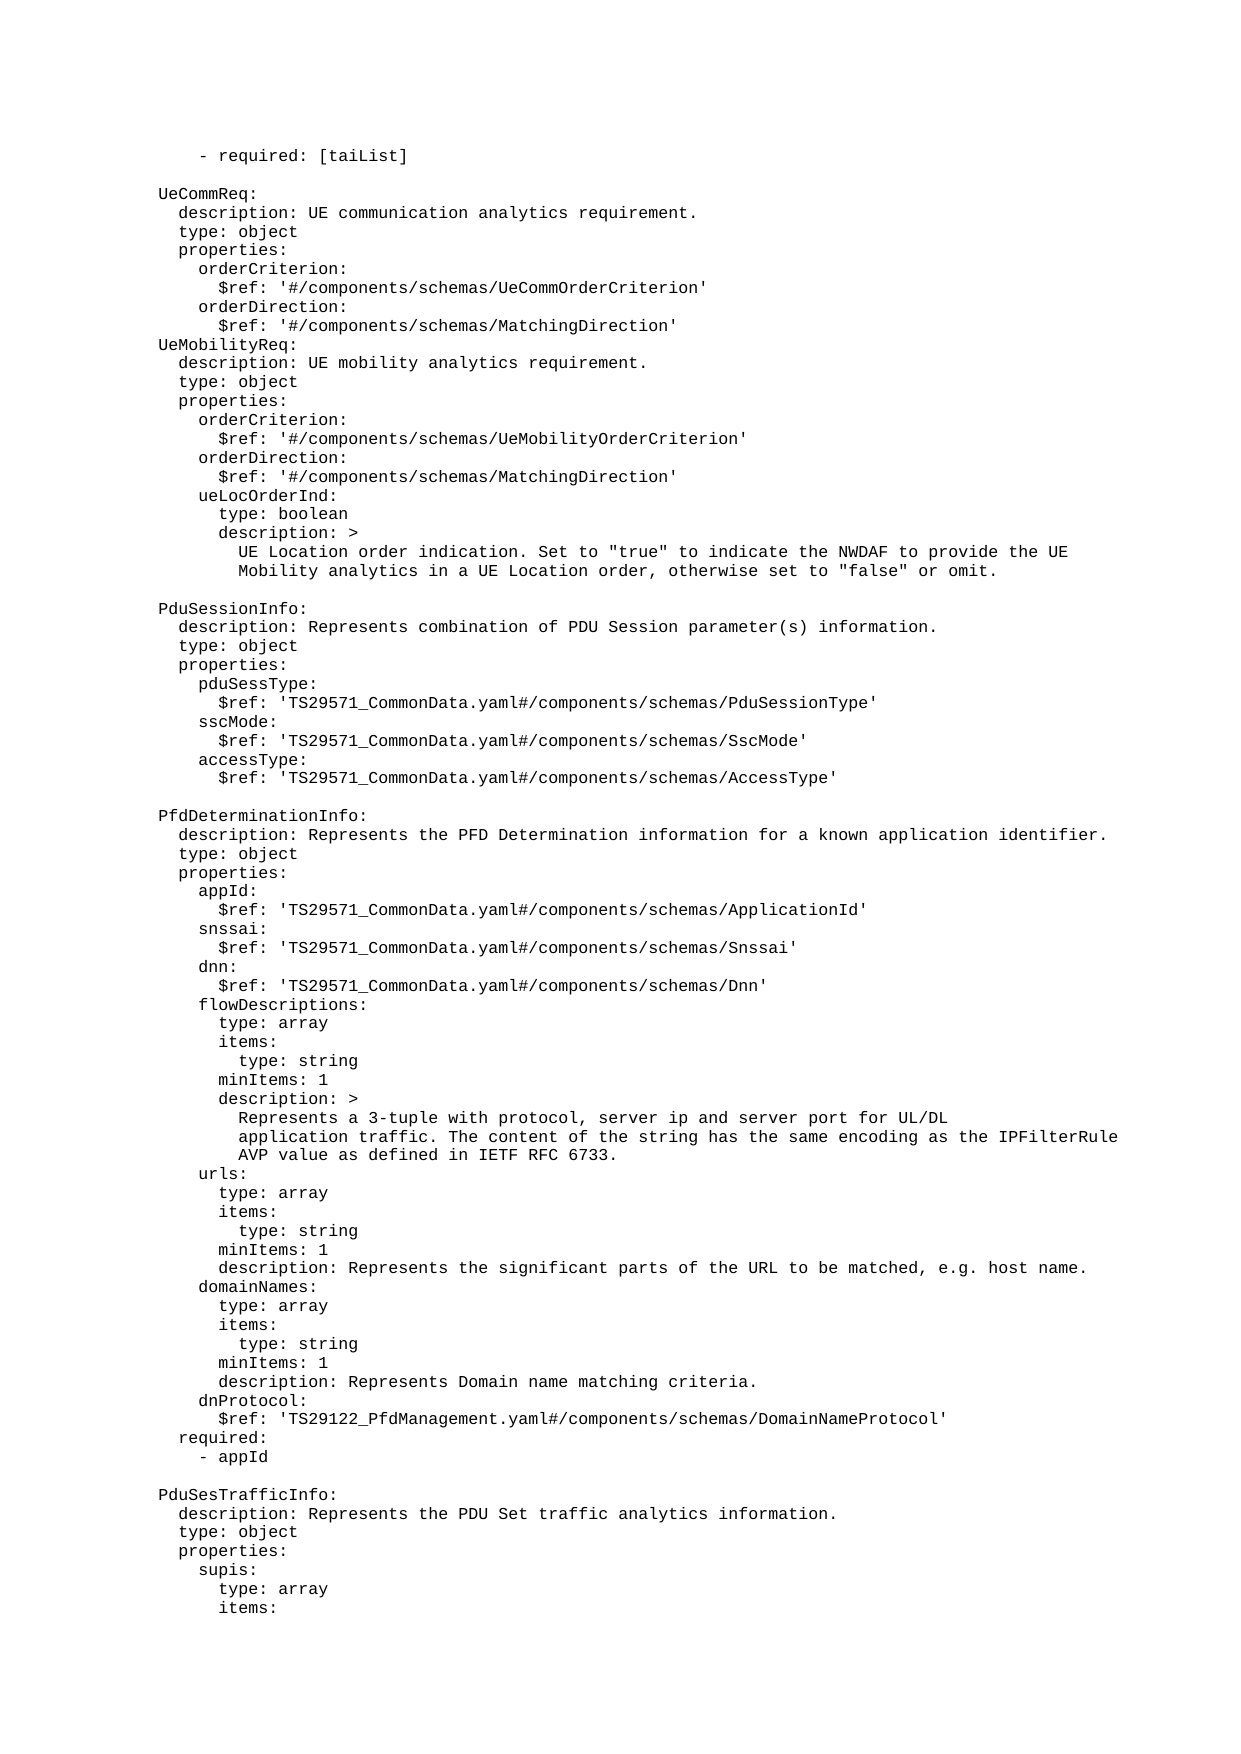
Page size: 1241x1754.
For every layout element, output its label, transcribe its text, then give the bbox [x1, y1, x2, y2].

text - required: [taiList] [118, 148, 1122, 167]
text $ref: 'TS29571_CommonData.yaml#/components/schemas/Dnn' [118, 977, 1122, 996]
text orderDirection: [118, 449, 1122, 468]
text sscMode: [118, 713, 1122, 732]
text type: object [118, 638, 1122, 657]
text accessType: [118, 751, 1122, 770]
text orderDirection: [118, 298, 1122, 317]
text pduSessType: [118, 676, 1122, 694]
text type: boolean [118, 506, 1122, 525]
text type: object [118, 845, 1122, 864]
text description: Represents combination of PDU Session parameter(s) information. [118, 619, 1122, 638]
text $ref: 'TS29571_CommonData.yaml#/components/schemas/AccessType' [118, 770, 1122, 789]
text UeCommReq: [118, 185, 1122, 204]
text $ref: '#/components/schemas/UeCommOrderCriterion' [118, 280, 1122, 298]
text Mobility analytics in a UE Location order, otherwise set to "false" or omit. [118, 562, 1122, 581]
text properties: [118, 864, 1122, 883]
text description: UE mobility analytics requirement. [118, 355, 1122, 374]
text $ref: 'TS29571_CommonData.yaml#/components/schemas/Snssai' [118, 939, 1122, 958]
text properties: [118, 657, 1122, 676]
text properties: [118, 393, 1122, 412]
text type: object [118, 374, 1122, 393]
text type: array [118, 1015, 1122, 1034]
text description: Represents the PFD Determination information for a known application identifier. [118, 826, 1122, 845]
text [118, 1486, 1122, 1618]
text orderCriterion: [118, 412, 1122, 431]
text appId: [118, 883, 1122, 902]
text flowDescriptions: [118, 996, 1122, 1015]
text $ref: 'TS29571_CommonData.yaml#/components/schemas/PduSessionType' [118, 694, 1122, 713]
text dnn: [118, 958, 1122, 977]
text type: object [118, 223, 1122, 242]
text description: UE communication analytics requirement. [118, 204, 1122, 223]
text PfdDeterminationInfo: [118, 808, 1122, 826]
text $ref: '#/components/schemas/MatchingDirection' [118, 317, 1122, 336]
text $ref: 'TS29571_CommonData.yaml#/components/schemas/SscMode' [118, 732, 1122, 751]
text description: > [118, 525, 1122, 544]
text properties: [118, 242, 1122, 261]
text orderCriterion: [118, 261, 1122, 280]
text UE Location order indication. Set to "true" to indicate the NWDAF to provide the UE [118, 544, 1122, 562]
text UeMobilityReq: [118, 336, 1122, 355]
text PduSessionInfo: [118, 600, 1122, 619]
text $ref: '#/components/schemas/UeMobilityOrderCriterion' [118, 431, 1122, 449]
text $ref: '#/components/schemas/MatchingDirection' [118, 468, 1122, 487]
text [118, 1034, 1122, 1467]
text snssai: [118, 921, 1122, 939]
text $ref: 'TS29571_CommonData.yaml#/components/schemas/ApplicationId' [118, 902, 1122, 921]
text ueLocOrderInd: [118, 487, 1122, 506]
